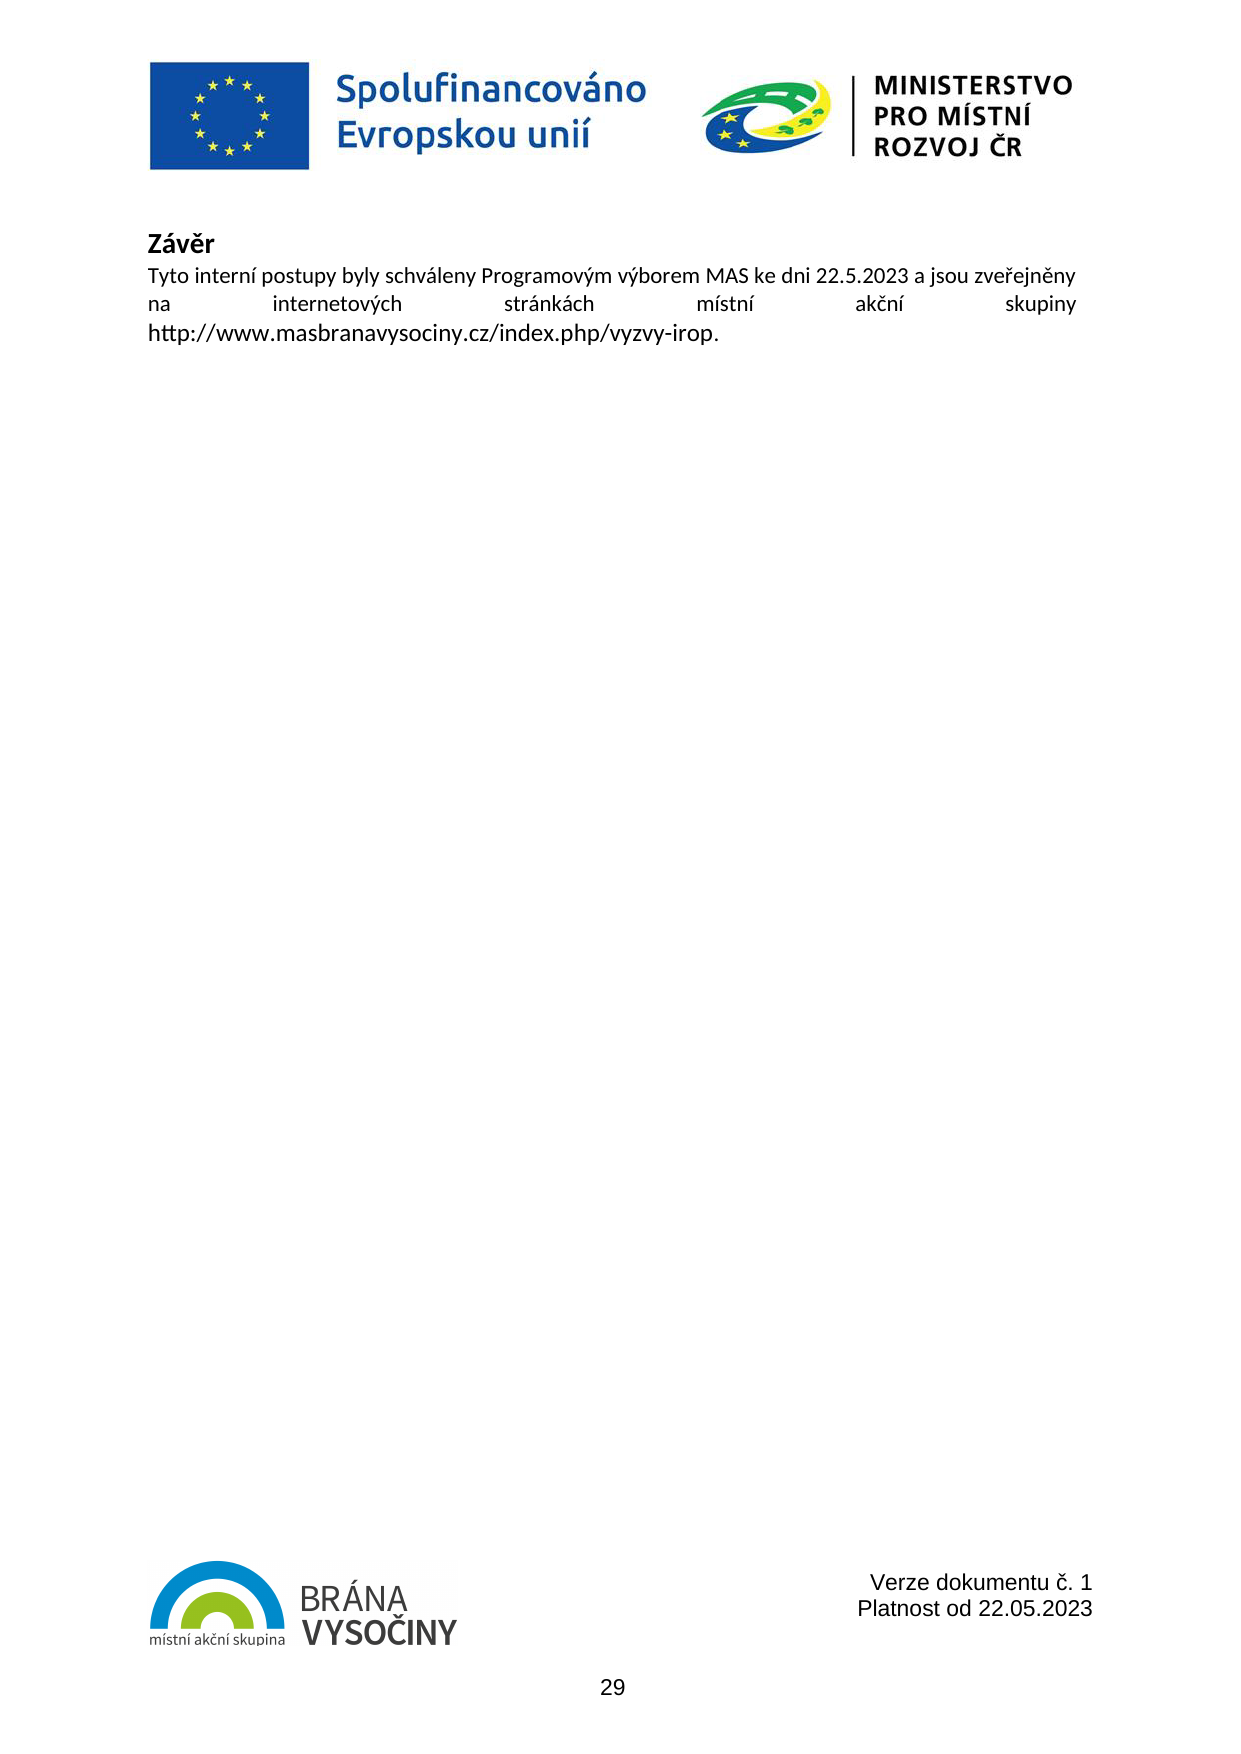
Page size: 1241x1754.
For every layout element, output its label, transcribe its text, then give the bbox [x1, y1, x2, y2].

picture [147, 1560, 457, 1646]
text Závěr [148, 225, 1078, 261]
text Tyto interní postupy byly schváleny Programovým výborem MAS ke dni 22.5.2023 a jsou zveřejněny na internetových stránkách místní akční skupiny http://www.masbranavysociny.cz/index.php/vyzvy-irop. [148, 261, 1078, 347]
